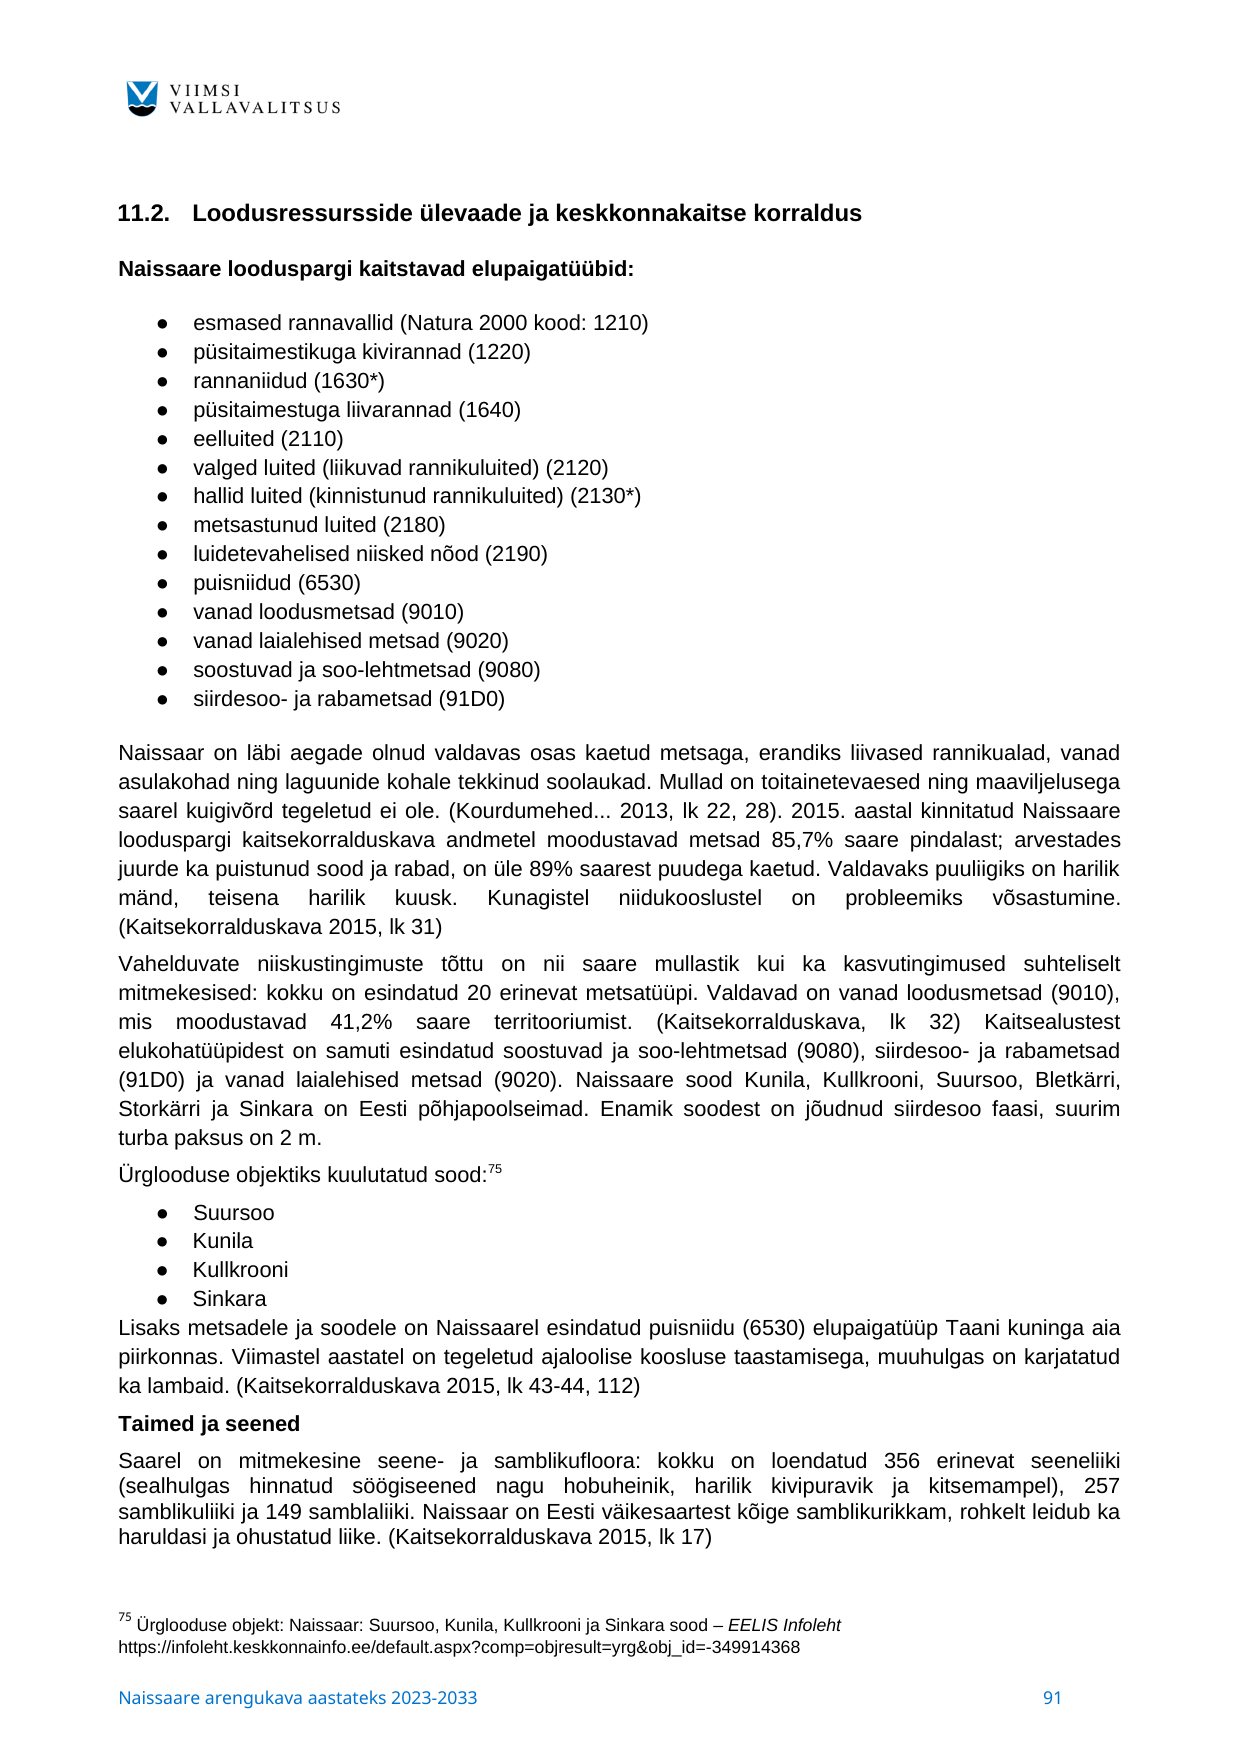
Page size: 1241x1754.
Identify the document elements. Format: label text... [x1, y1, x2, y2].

list püsitaimestikuga kivirannad (1220) [156, 338, 1122, 364]
list eelluited (2110) [156, 425, 1122, 451]
list Loodusressursside ülevaade ja keskkonnakaitse korraldus [117, 199, 1122, 227]
text Saarel on mitmekesine seene- ja samblikufloora: kokku on loendatud 356 erinevat seeneliiki (sealhulgas hinnatud söögiseened nagu hobuheinik, harilik kivipuravik ja kitsemampel), 257 samblikuliiki ja 149 samblaliiki. Naissaar on Eesti väikesaartest kõige samblikurikkam, rohkelt leidub ka haruldasi ja ohustatud liike. (Kaitsekorralduskava 2015, lk 17) [118, 1448, 1122, 1549]
list esmased rannavallid (Natura 2000 kood: 1210) [156, 309, 1122, 335]
list Kunila [155, 1228, 1122, 1253]
list siirdesoo- ja rabametsad (91D0) [156, 686, 1122, 711]
picture [118, 73, 347, 121]
list Suursoo [156, 1199, 1122, 1224]
subtitle Taimed ja seened [118, 1410, 1122, 1436]
list valged luited (liikuvad rannikuluited) (2120) [156, 454, 1122, 479]
list vanad laialehised metsad (9020) [156, 628, 1122, 653]
text Naissaar on läbi aegade olnud valdavas osas kaetud metsaga, erandiks liivased rannikualad, vanad asulakohad ning laguunide kohale tekkinud soolaukad. Mullad on toitainetevaesed ning maaviljelusega saarel kuigivõrd tegeletud ei ole. (Kourdumehed... 2013, lk 22, 28). 2015. aastal kinnitatud Naissaare looduspargi kaitsekorralduskava andmetel moodustavad metsad 85,7% saare pindalast; arvestades juurde ka puistunud sood ja rabad, on üle 89% saarest puudega kaetud. Valdavaks puuliigiks on harilik mänd, teisena harilik kuusk. Kunagistel niidukooslustel on probleemiks võsastumine. (Kaitsekorralduskava 2015, lk 31) [118, 740, 1122, 939]
text Naissaare looduspargi kaitstavad elupaigatüübid: [118, 227, 1122, 281]
list püsitaimestuga liivarannad (1640) [156, 396, 1122, 422]
list Sinkara [155, 1286, 1122, 1311]
list metsastunud luited (2180) [156, 512, 1122, 537]
list vanad loodusmetsad (9010) [156, 599, 1122, 624]
list luidetevahelised niisked nõod (2190) [156, 541, 1122, 566]
list soostuvad ja soo-lehtmetsad (9080) [156, 657, 1122, 682]
text Lisaks metsadele ja soodele on Naissaarel esindatud puisniidu (6530) elupaigatüüp Taani kuninga aia piirkonnas. Viimastel aastatel on tegeletud ajaloolise koosluse taastamisega, muuhulgas on karjatatud ka lambaid. (Kaitsekorralduskava 2015, lk 43-44, 112) [118, 1315, 1122, 1398]
list puisniidud (6530) [156, 570, 1122, 595]
list hallid luited (kinnistunud rannikuluited) (2130*) [156, 483, 1122, 508]
text Ürglooduse objektiks kuulutatud sood: [118, 1162, 1122, 1187]
list Kullkrooni [155, 1257, 1122, 1282]
text Vahelduvate niiskustingimuste tõttu on nii saare mullastik kui ka kasvutingimused suhteliselt mitmekesised: kokku on esindatud 20 erinevat metsatüüpi. Valdavad on vanad loodusmetsad (9010), mis moodustavad 41,2% saare territooriumist. (Kaitsekorralduskava, lk 32) Kaitsealustest elukohatüüpidest on samuti esindatud soostuvad ja soo-lehtmetsad (9080), siirdesoo- ja rabametsad (91D0) ja vanad laialehised metsad (9020). Naissaare sood Kunila, Kullkrooni, Suursoo, Bletkärri, Storkärri ja Sinkara on Eesti põhjapoolseimad. Enamik soodest on jõudnud siirdesoo faasi, suurim turba paksus on 2 m. [118, 951, 1122, 1150]
list rannaniidud (1630*) [156, 367, 1122, 393]
